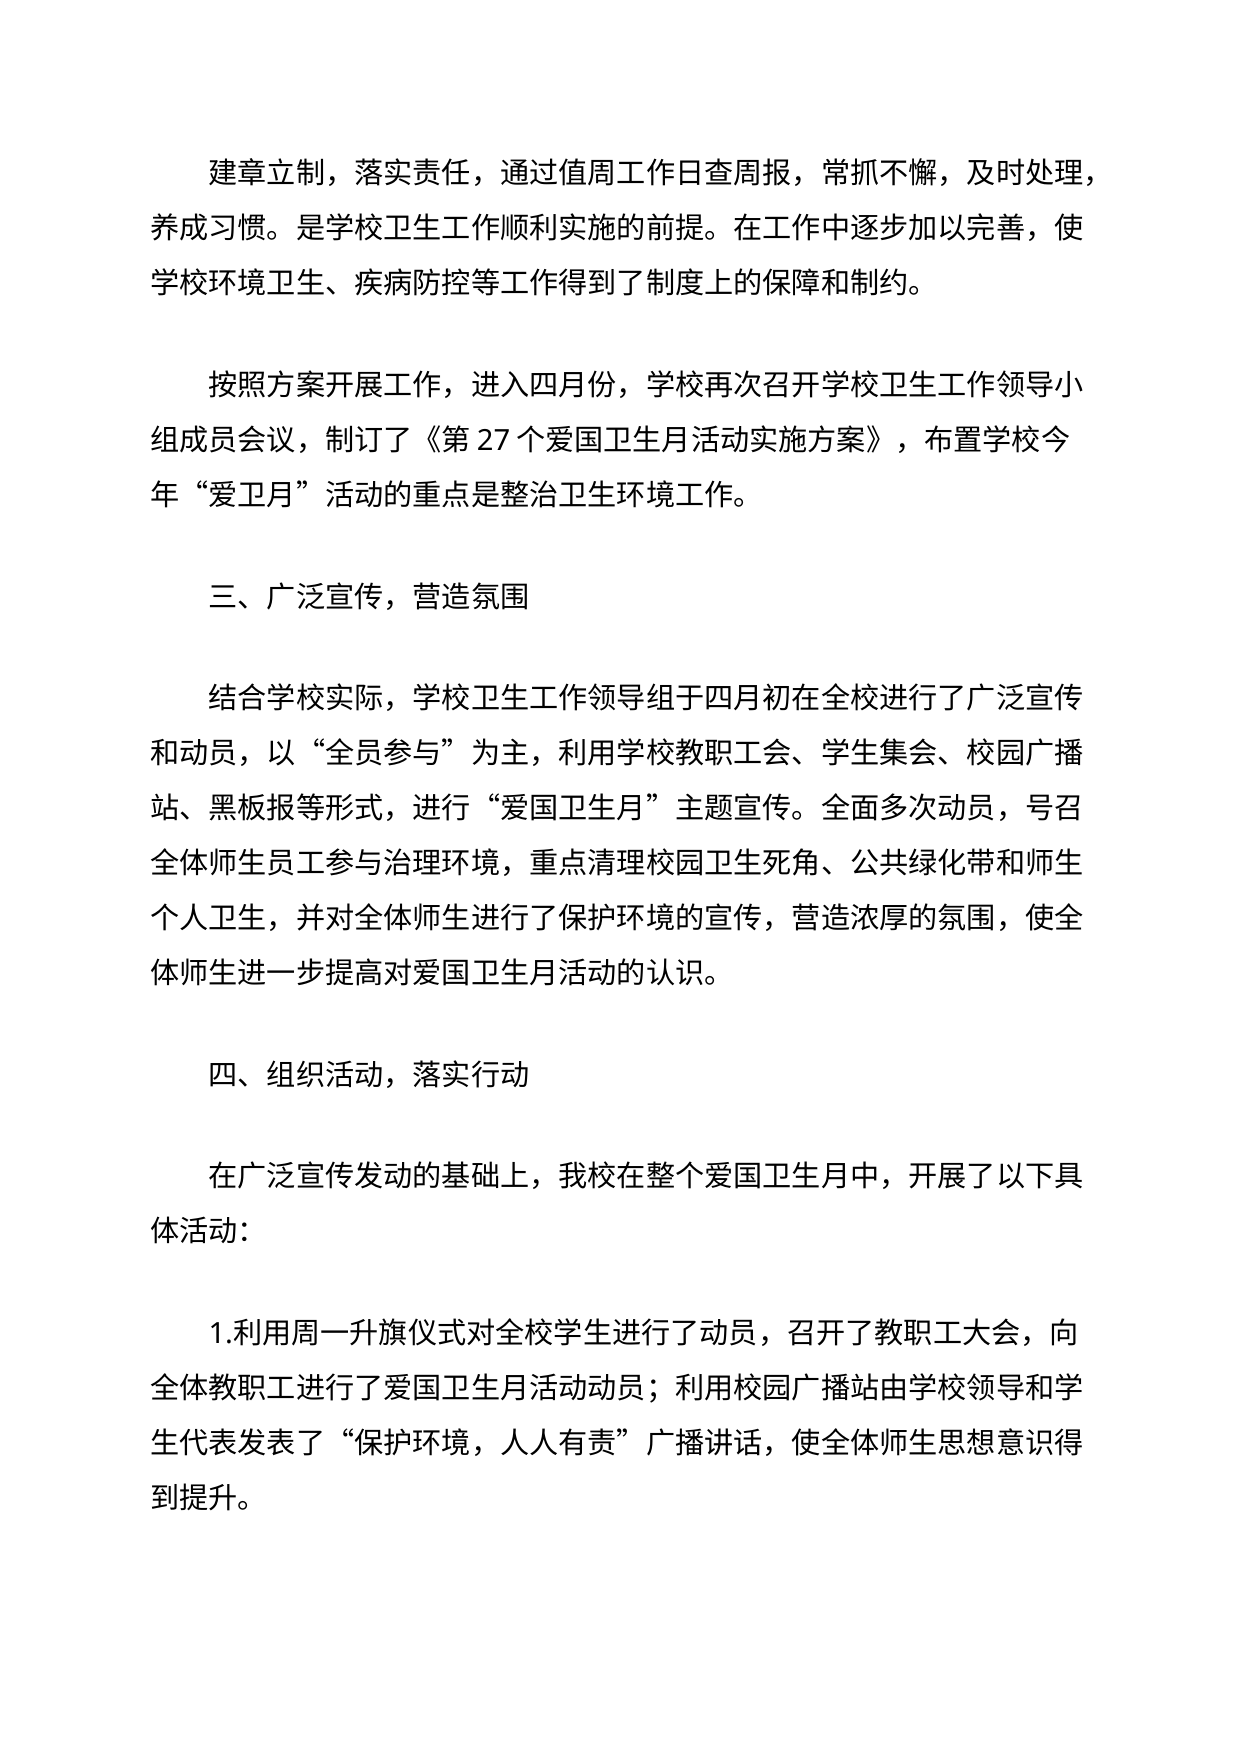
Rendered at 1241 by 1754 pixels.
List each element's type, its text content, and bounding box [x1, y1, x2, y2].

text 四、组织活动，落实行动 [150, 1051, 1090, 1093]
text 结合学校实际，学校卫生工作领导组于四月初在全校进行了广泛宣传和动员，以“全员参与”为主，利用学校教职工会、学生集会、校园广播站、黑板报等形式，进行“爱国卫生月”主题宣传。全面多次动员，号召全体师生员工参与治理环境，重点清理校园卫生死角、公共绿化带和师生个人卫生，并对全体师生进行了保护环境的宣传，营造浓厚的氛围，使全体师生进一步提高对爱国卫生月活动的认识。 [150, 675, 1090, 992]
text 按照方案开展工作，进入四月份，学校再次召开学校卫生工作领导小组成员会议，制订了《第27个爱国卫生月活动实施方案》，布置学校今年“爱卫月”活动的重点是整治卫生环境工作。 [150, 362, 1090, 514]
text 建章立制，落实责任，通过值周工作日查周报，常抓不懈，及时处理，养成习惯。是学校卫生工作顺利实施的前提。在工作中逐步加以完善，使学校环境卫生、疾病防控等工作得到了制度上的保障和制约。 [150, 150, 1090, 302]
text 1.利用周一升旗仪式对全校学生进行了动员，召开了教职工大会，向全体教职工进行了爱国卫生月活动动员；利用校园广播站由学校领导和学生代表发表了“保护环境，人人有责”广播讲话，使全体师生思想意识得到提升。 [150, 1310, 1090, 1517]
text 三、广泛宣传，营造氛围 [150, 573, 1090, 616]
text 在广泛宣传发动的基础上，我校在整个爱国卫生月中，开展了以下具体活动： [150, 1153, 1090, 1250]
